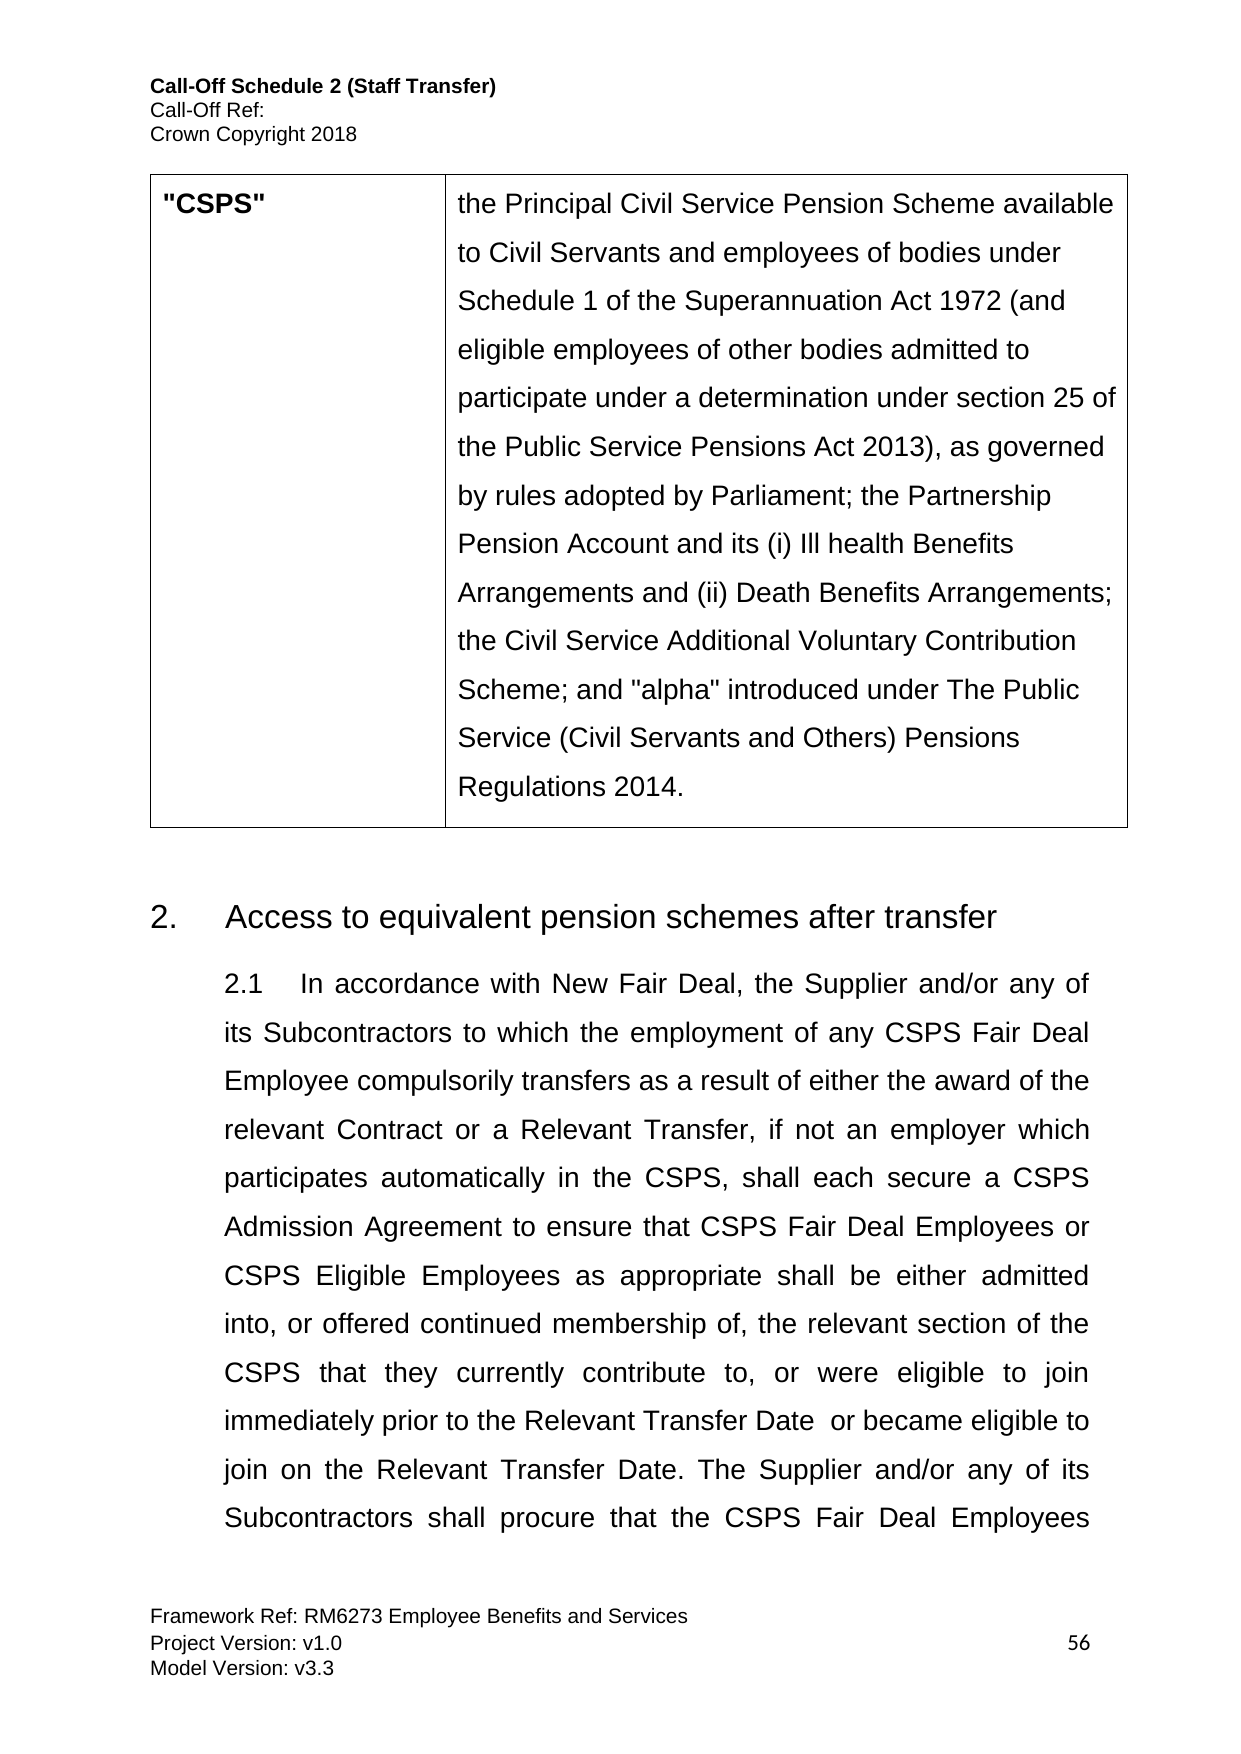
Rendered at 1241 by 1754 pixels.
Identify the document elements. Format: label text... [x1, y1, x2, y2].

table_cell "CSPS" [151, 175, 445, 827]
table_cell the Principal Civil Service Pension Scheme available to Civil Servants and employees of bodies under Schedule 1 of the Superannuation Act 1972 (and eligible employees of other bodies admitted to participate under a determination under section 25 of the Public Service Pensions Act 2013), as governed by rules adopted by Parliament; the Partnership Pension Account and its (i) Ill health Benefits Arrangements and (ii) Death Benefits Arrangements; the Civil Service Additional Voluntary Contribution Scheme; and "alpha" introduced under The Public Service (Civil Servants and Others) Pensions Regulations 2014. [446, 175, 1127, 827]
subtitle Access to equivalent pension schemes after transfer [150, 897, 1090, 936]
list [224, 967, 1090, 1533]
